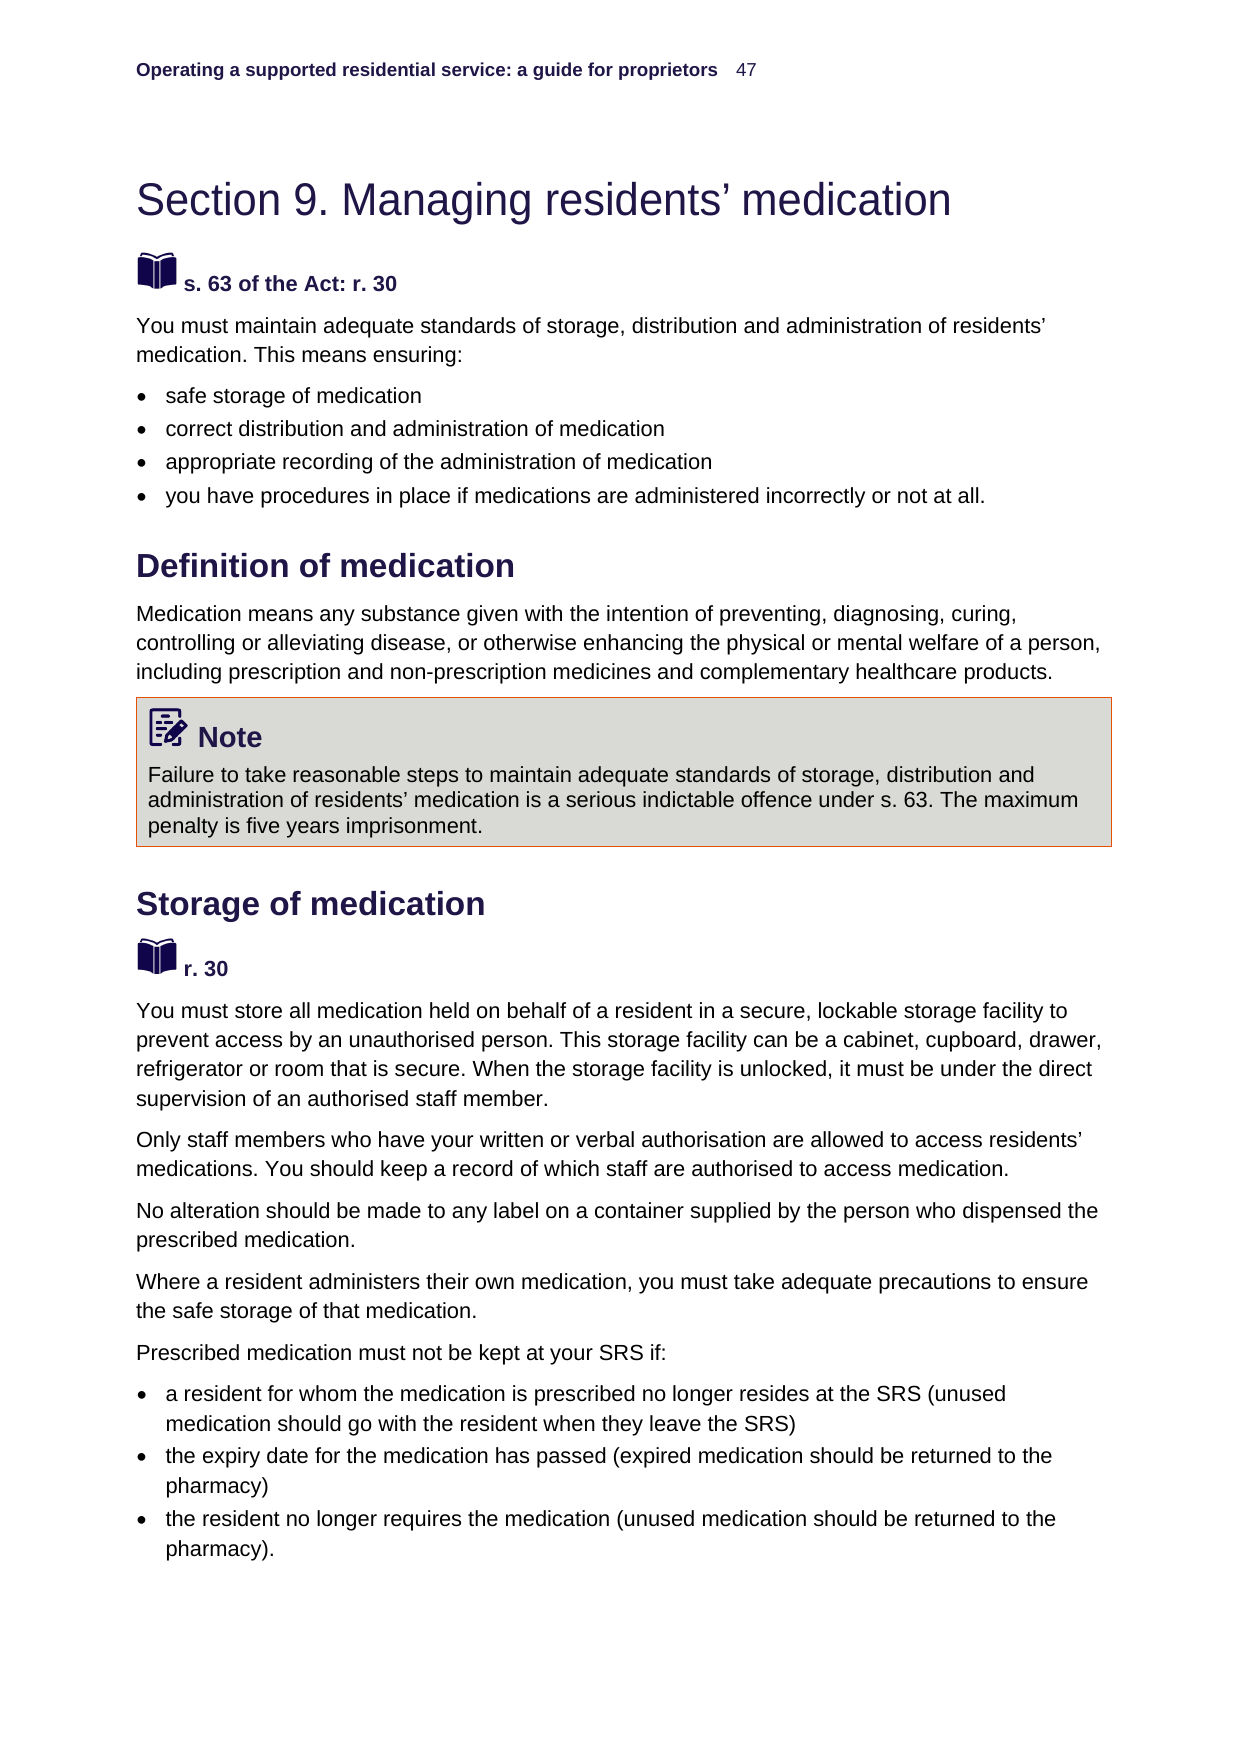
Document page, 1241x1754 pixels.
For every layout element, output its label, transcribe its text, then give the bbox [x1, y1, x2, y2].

picture [135, 250, 178, 292]
subtitle Section 9. Managing residents’ medication [136, 172, 1104, 225]
text safe storage of medication [136, 379, 1104, 408]
text r. 30 [136, 935, 1104, 981]
table_header Note Failure to take reasonable steps to maintain adequate standards of storage, distribution and administration of residents’ medication is a serious indictable offence under s. 63. The maximum penalty is five years imprisonment. [137, 698, 1111, 846]
text Prescribed medication must not be kept at your SRS if: [136, 1336, 1104, 1365]
text the expiry date for the medication has passed (expired medication should be returned to the pharmacy) [136, 1440, 1104, 1498]
text s. 63 of the Act: r. 30 [136, 250, 1104, 296]
text You must store all medication held on behalf of a resident in a secure, lockable storage facility to prevent access by an unauthorised person. This storage facility can be a cabinet, cupboard, drawer, refrigerator or room that is secure. When the storage facility is unlocked, it must be under the direct supervision of an authorised staff member. [136, 994, 1104, 1111]
text You must maintain adequate standards of storage, distribution and administration of residents’ medication. This means ensuring: [136, 308, 1104, 367]
text appropriate recording of the administration of medication [136, 446, 1104, 475]
picture [135, 935, 178, 977]
text the resident no longer requires the medication (unused medication should be returned to the pharmacy). [136, 1502, 1104, 1561]
text Medication means any substance given with the intention of preventing, diagnosing, curing, controlling or alleviating disease, or otherwise enhancing the physical or mental welfare of a person, including prescription and non-prescription medicines and complementary healthcare products. [136, 597, 1104, 684]
subtitle Storage of medication [136, 884, 1104, 923]
picture [147, 706, 190, 748]
text No alteration should be made to any label on a container supplied by the person who dispensed the prescribed medication. [136, 1194, 1104, 1252]
subtitle Definition of medication [136, 546, 1104, 584]
text a resident for whom the medication is prescribed no longer resides at the SRS (unused medication should go with the resident when they leave the SRS) [136, 1377, 1104, 1436]
text correct distribution and administration of medication [136, 413, 1104, 442]
text you have procedures in place if medications are administered incorrectly or not at all. [136, 479, 1104, 508]
text Where a resident administers their own medication, you must take adequate precautions to ensure the safe storage of that medication. [136, 1265, 1104, 1323]
text Only staff members who have your written or verbal authorisation are allowed to access residents’ medications. You should keep a record of which staff are authorised to access medication. [136, 1123, 1104, 1181]
